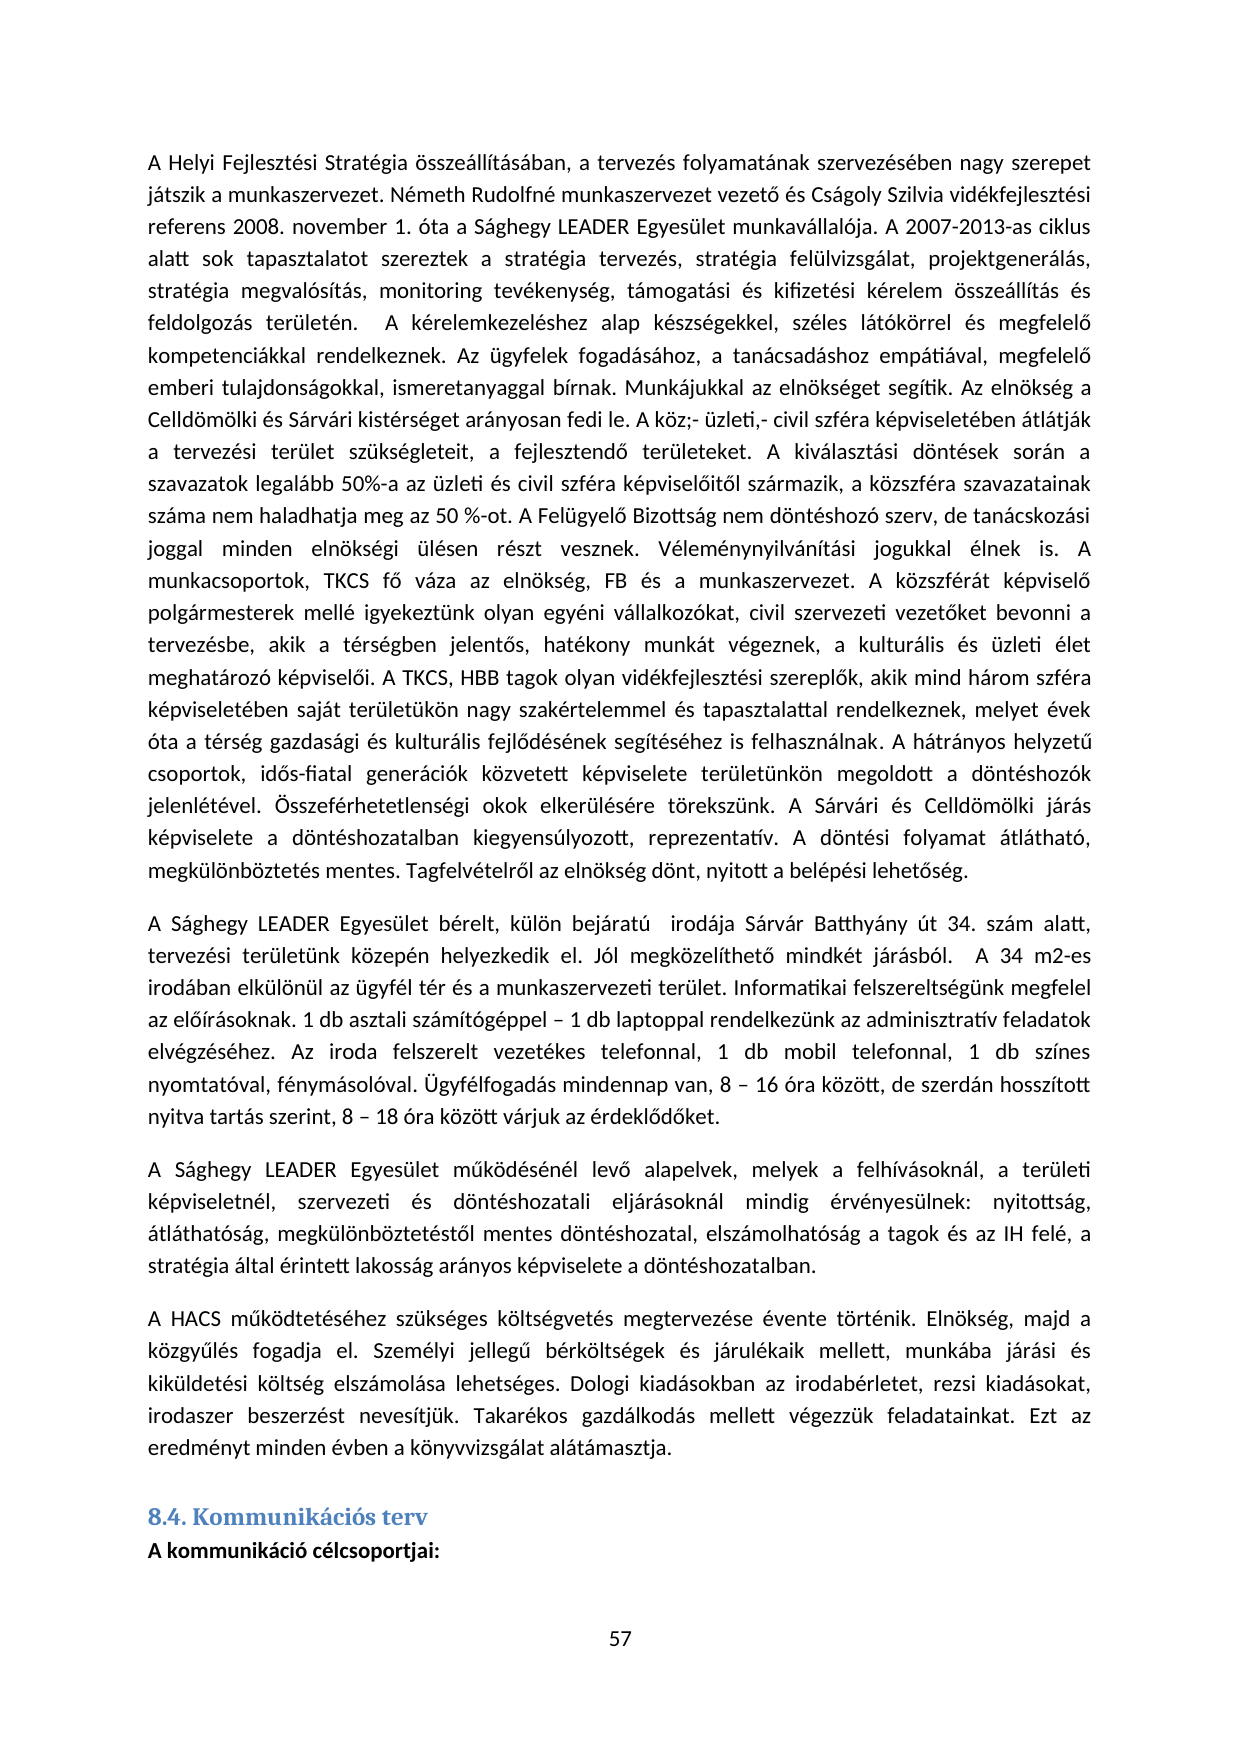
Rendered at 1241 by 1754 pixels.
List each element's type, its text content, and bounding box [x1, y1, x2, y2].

text A HACS működtetéséhez szükséges költségvetés megtervezése évente történik. Elnökség, majd a közgyűlés fogadja el. Személyi jellegű bérköltségek és járulékaik mellett, munkába járási és kiküldetési költség elszámolása lehetséges. Dologi kiadásokban az irodabérletet, rezsi kiadásokat, irodaszer beszerzést nevesítjük. Takarékos gazdálkodás mellett végezzük feladatainkat. Ezt az eredményt minden évben a könyvvizsgálat alátámasztja. [148, 1304, 1093, 1461]
text A Sághegy LEADER Egyesület bérelt, külön bejáratú irodája Sárvár Batthyány út 34. szám alatt, tervezési területünk közepén helyezkedik el. Jól megközelíthető mindkét járásból. A 34 m2-es irodában elkülönül az ügyfél tér és a munkaszervezeti terület. Informatikai felszereltségünk megfelel az előírásoknak. 1 db asztali számítógéppel – 1 db laptoppal rendelkezünk az adminisztratív feladatok elvégzéséhez. Az iroda felszerelt vezetékes telefonnal, 1 db mobil telefonnal, 1 db színes nyomtatóval, fénymásolóval. Ügyfélfogadás mindennap van, 8 – 16 óra között, de szerdán hosszított nyitva tartás szerint, 8 – 18 óra között várjuk az érdeklődőket. [148, 909, 1093, 1130]
text A Helyi Fejlesztési Stratégia összeállításában, a tervezés folyamatának szervezésében nagy szerepet játszik a munkaszervezet. Németh Rudolfné munkaszervezet vezető és Cságoly Szilvia vidékfejlesztési referens 2008. november 1. óta a Sághegy LEADER Egyesület munkavállalója. A 2007-2013-as ciklus alatt sok tapasztalatot szereztek a stratégia tervezés, stratégia felülvizsgálat, projektgenerálás, stratégia megvalósítás, monitoring tevékenység, támogatási és kifizetési kérelem összeállítás és feldolgozás területén. A kérelemkezeléshez alap készségekkel, széles látókörrel és megfelelő kompetenciákkal rendelkeznek. Az ügyfelek fogadásához, a tanácsadáshoz empátiával, megfelelő emberi tulajdonságokkal, ismeretanyaggal bírnak. Munkájukkal az elnökséget segítik. Az elnökség a Celldömölki és Sárvári kistérséget arányosan fedi le. A köz;- üzleti,- civil szféra képviseletében átlátják a tervezési terület szükségleteit, a fejlesztendő területeket. A kiválasztási döntések során a szavazatok legalább 50%-a az üzleti és civil szféra képviselőitől származik, a közszféra szavazatainak száma nem haladhatja meg az 50 %-ot. A Felügyelő Bizottság nem döntéshozó szerv, de tanácskozási joggal minden elnökségi ülésen részt vesznek. Véleménynyilvánítási jogukkal élnek is. A munkacsoportok, TKCS fő váza az elnökség, FB és a munkaszervezet. A közszférát képviselő polgármesterek mellé igyekeztünk olyan egyéni vállalkozókat, civil szervezeti vezetőket bevonni a tervezésbe, akik a térségben jelentős, hatékony munkát végeznek, a kulturális és üzleti élet meghatározó képviselői. A TKCS, HBB tagok olyan vidékfejlesztési szereplők, akik mind három szféra képviseletében saját területükön nagy szakértelemmel és tapasztalattal rendelkeznek, melyet évek óta a térség gazdasági és kulturális fejlődésének segítéséhez is felhasználnak. A hátrányos helyzetű csoportok, idős-fiatal generációk közvetett képviselete területünkön megoldott a döntéshozók jelenlétével. Összeférhetetlenségi okok elkerülésére törekszünk. A Sárvári és Celldömölki járás képviselete a döntéshozatalban kiegyensúlyozott, reprezentatív. A döntési folyamat átlátható, megkülönböztetés mentes. Tagfelvételről az elnökség dönt, nyitott a belépési lehetőség. [148, 148, 1093, 884]
text A Sághegy LEADER Egyesület működésénél levő alapelvek, melyek a felhívásoknál, a területi képviseletnél, szervezeti és döntéshozatali eljárásoknál mindig érvényesülnek: nyitottság, átláthatóság, megkülönböztetéstől mentes döntéshozatal, elszámolhatóság a tagok és az IH felé, a stratégia által érintett lakosság arányos képviselete a döntéshozatalban. [148, 1155, 1093, 1279]
text A kommunikáció célcsoportjai: [148, 1536, 1093, 1564]
subtitle 8.4. Kommunikációs terv [148, 1503, 1093, 1532]
